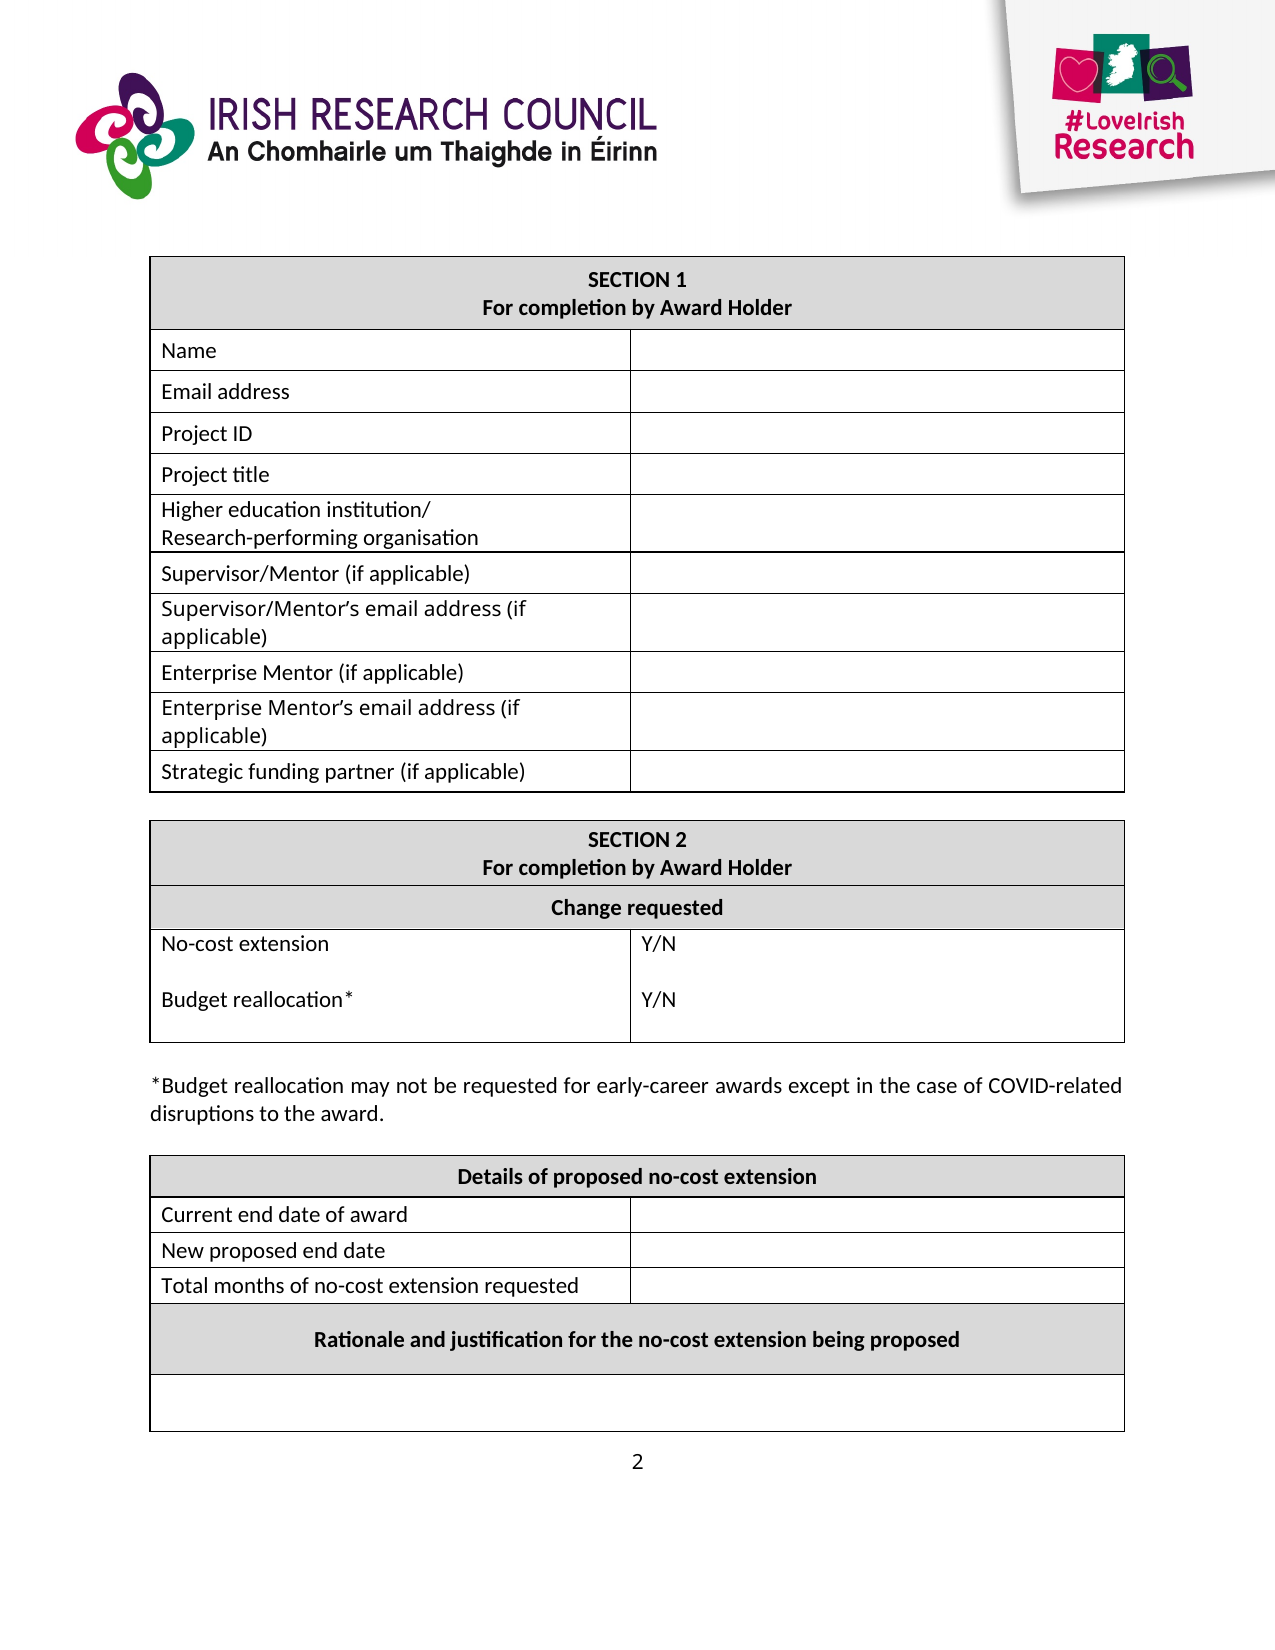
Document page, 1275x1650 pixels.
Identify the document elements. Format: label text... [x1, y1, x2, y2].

table_cell Change requested [151, 886, 1124, 928]
table_cell [631, 495, 1124, 551]
table_cell Total months of no-cost extension requested [151, 1268, 630, 1303]
table_cell Current end date of award [151, 1198, 630, 1232]
table_cell Strategic funding partner (if applicable) [151, 751, 630, 791]
table_cell [631, 693, 1124, 750]
table_cell [631, 553, 1124, 593]
table_cell No-cost extension Budget reallocation* [151, 930, 630, 1042]
table_cell [631, 1233, 1124, 1267]
table_cell Supervisor/Mentor’s email address (if applicable) [151, 594, 630, 651]
table_header SECTION 2 For completion by Award Holder [151, 821, 1124, 885]
picture [0, 0, 1275, 257]
text *Budget reallocation may not be requested for early-career awards except in the case of COVID-related disruptions to the award. [150, 1071, 1125, 1127]
table_header Details of proposed no-cost extension [151, 1156, 1124, 1196]
table_cell Project ID [151, 413, 630, 453]
table_cell [631, 330, 1124, 370]
table_cell [631, 751, 1124, 791]
table_cell Supervisor/Mentor (if applicable) [151, 553, 630, 593]
table_cell Higher education institution/ Research-performing organisation [151, 495, 630, 551]
table_cell Rationale and justification for the no-cost extension being proposed [151, 1304, 1124, 1374]
table_header SECTION 1 For completion by Award Holder [151, 257, 1124, 329]
table_cell Enterprise Mentor (if applicable) [151, 652, 630, 692]
table_cell [631, 652, 1124, 692]
table_cell Name [151, 330, 630, 370]
table_cell [631, 1268, 1124, 1303]
table_cell [151, 1375, 1124, 1431]
table_cell [631, 594, 1124, 651]
table_cell Y/N Y/N [631, 930, 1124, 1042]
table_cell Enterprise Mentor’s email address (if applicable) [151, 693, 630, 750]
table_cell [631, 371, 1124, 412]
table_cell New proposed end date [151, 1233, 630, 1267]
table_cell [631, 413, 1124, 453]
table_cell Project title [151, 454, 630, 494]
table_cell [631, 454, 1124, 494]
table_cell Email address [151, 371, 630, 412]
table_cell [631, 1198, 1124, 1232]
